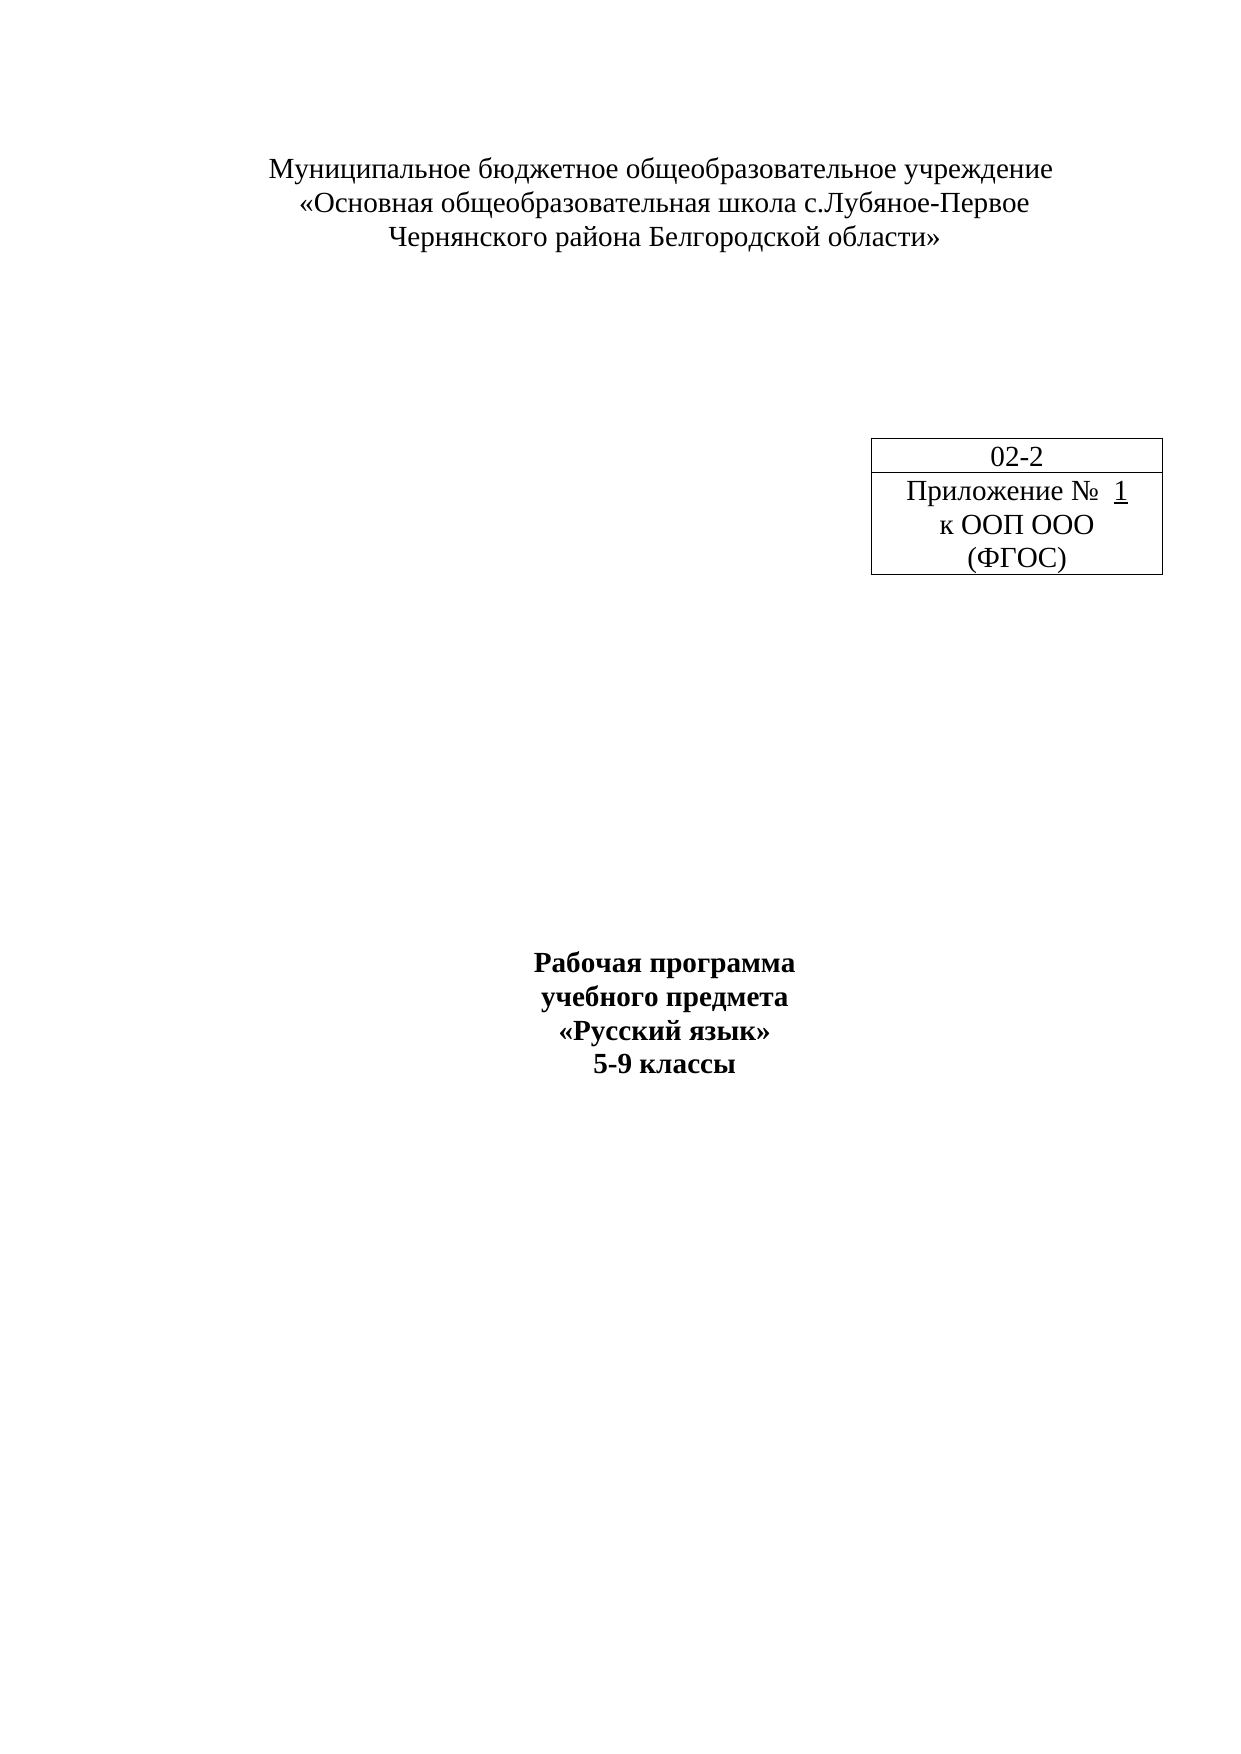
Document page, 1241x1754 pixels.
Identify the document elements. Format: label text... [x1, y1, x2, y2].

text Рабочая программа [177, 946, 1152, 979]
text Чернянского района Белгородской области» [177, 219, 1152, 252]
table_cell Приложение № 1 к ООП ООО (ФГОС) [872, 473, 1162, 574]
text учебного предмета [177, 979, 1152, 1013]
text «Русский язык» [177, 1013, 1152, 1046]
text Муниципальное бюджетное общеобразовательное учреждение «Основная общеобразовательная школа с.Лубяное-Первое [177, 152, 1152, 219]
text 5-9 классы [177, 1046, 1152, 1080]
table_header 02-2 [872, 439, 1162, 472]
